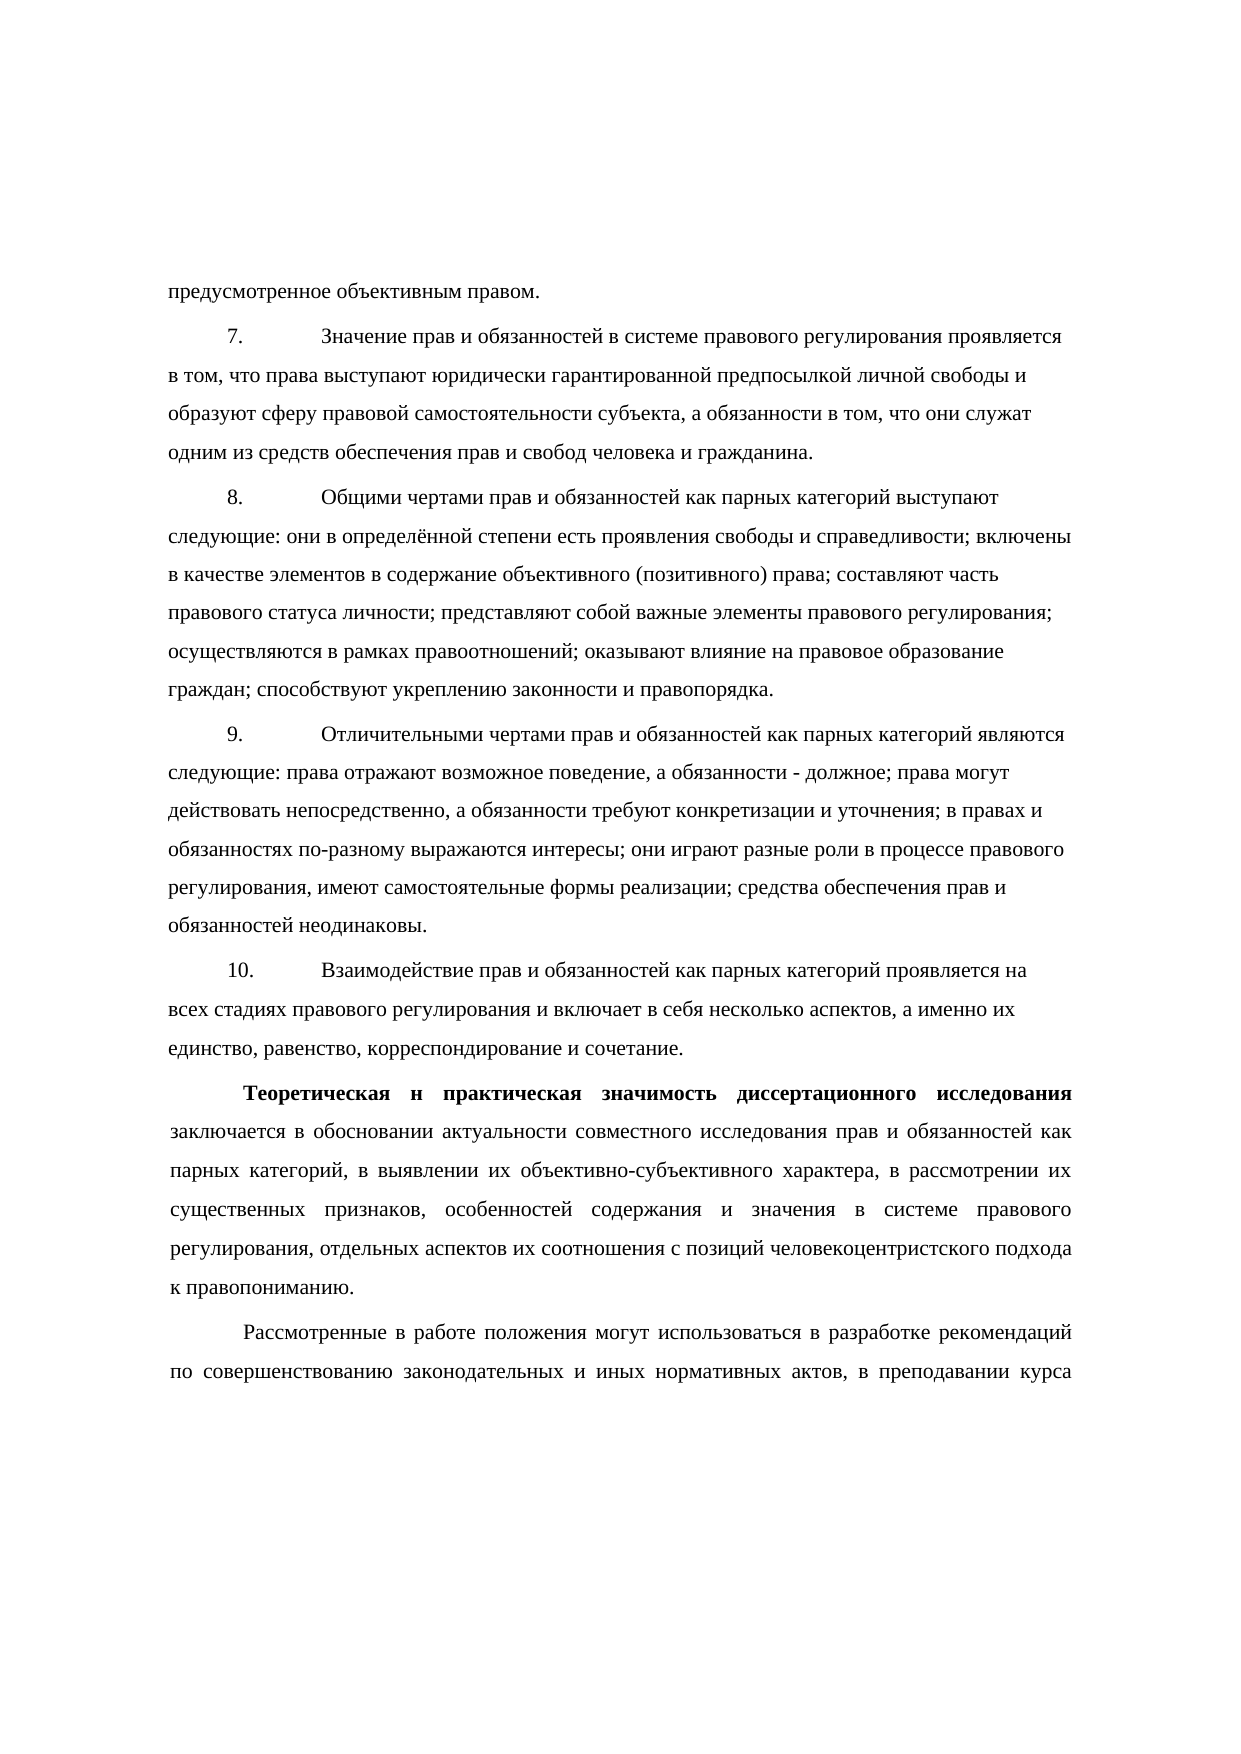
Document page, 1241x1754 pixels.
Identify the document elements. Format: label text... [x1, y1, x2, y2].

list Отличительными чертами прав и обязанностей как парных категорий являются следующие: права отражают возможное поведение, а обязанности - должное; права могут действовать непосредственно, а обязанности требуют конкретизации и уточнения; в правах и обязанностях по-разному выражаются интересы; они играют разные роли в процессе правового регулирования, имеют самостоятельные формы реализации; средства обеспечения прав и обязанностей неодинаковы. [168, 710, 1073, 940]
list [168, 268, 1073, 306]
text Теоретическая н практическая значимость диссертационного исследования заключается в обосновании актуальности совместного исследования прав и обязанностей как парных категорий, в выявлении их объективно-субъективного характера, в рассмотрении их существенных признаков, особенностей содержания и значения в системе правового регулирования, отдельных аспектов их соотношения с позиций человекоцентристского подхода к правопониманию. [170, 1069, 1073, 1302]
list Взаимодействие прав и обязанностей как парных категорий проявляется на всех стадиях правового регулирования и включает в себя несколько аспектов, а именно их единство, равенство, корреспондирование и сочетание. [168, 946, 1073, 1063]
list Общими чертами прав и обязанностей как парных категорий выступают следующие: они в определённой степени есть проявления свободы и справедливости; включены в качестве элементов в содержание объективного (позитивного) права; составляют часть правового статуса личности; представляют собой важные элементы правового регулирования; осуществляются в рамках правоотношений; оказывают влияние на правовое образование граждан; способствуют укреплению законности и правопорядка. [168, 474, 1073, 704]
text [170, 1308, 1073, 1386]
list Значение прав и обязанностей в системе правового регулирования проявляется в том, что права выступают юридически гарантированной предпосылкой личной свободы и образуют сферу правовой самостоятельности субъекта, а обязанности в том, что они служат одним из средств обеспечения прав и свобод человека и гражданина. [168, 312, 1073, 467]
